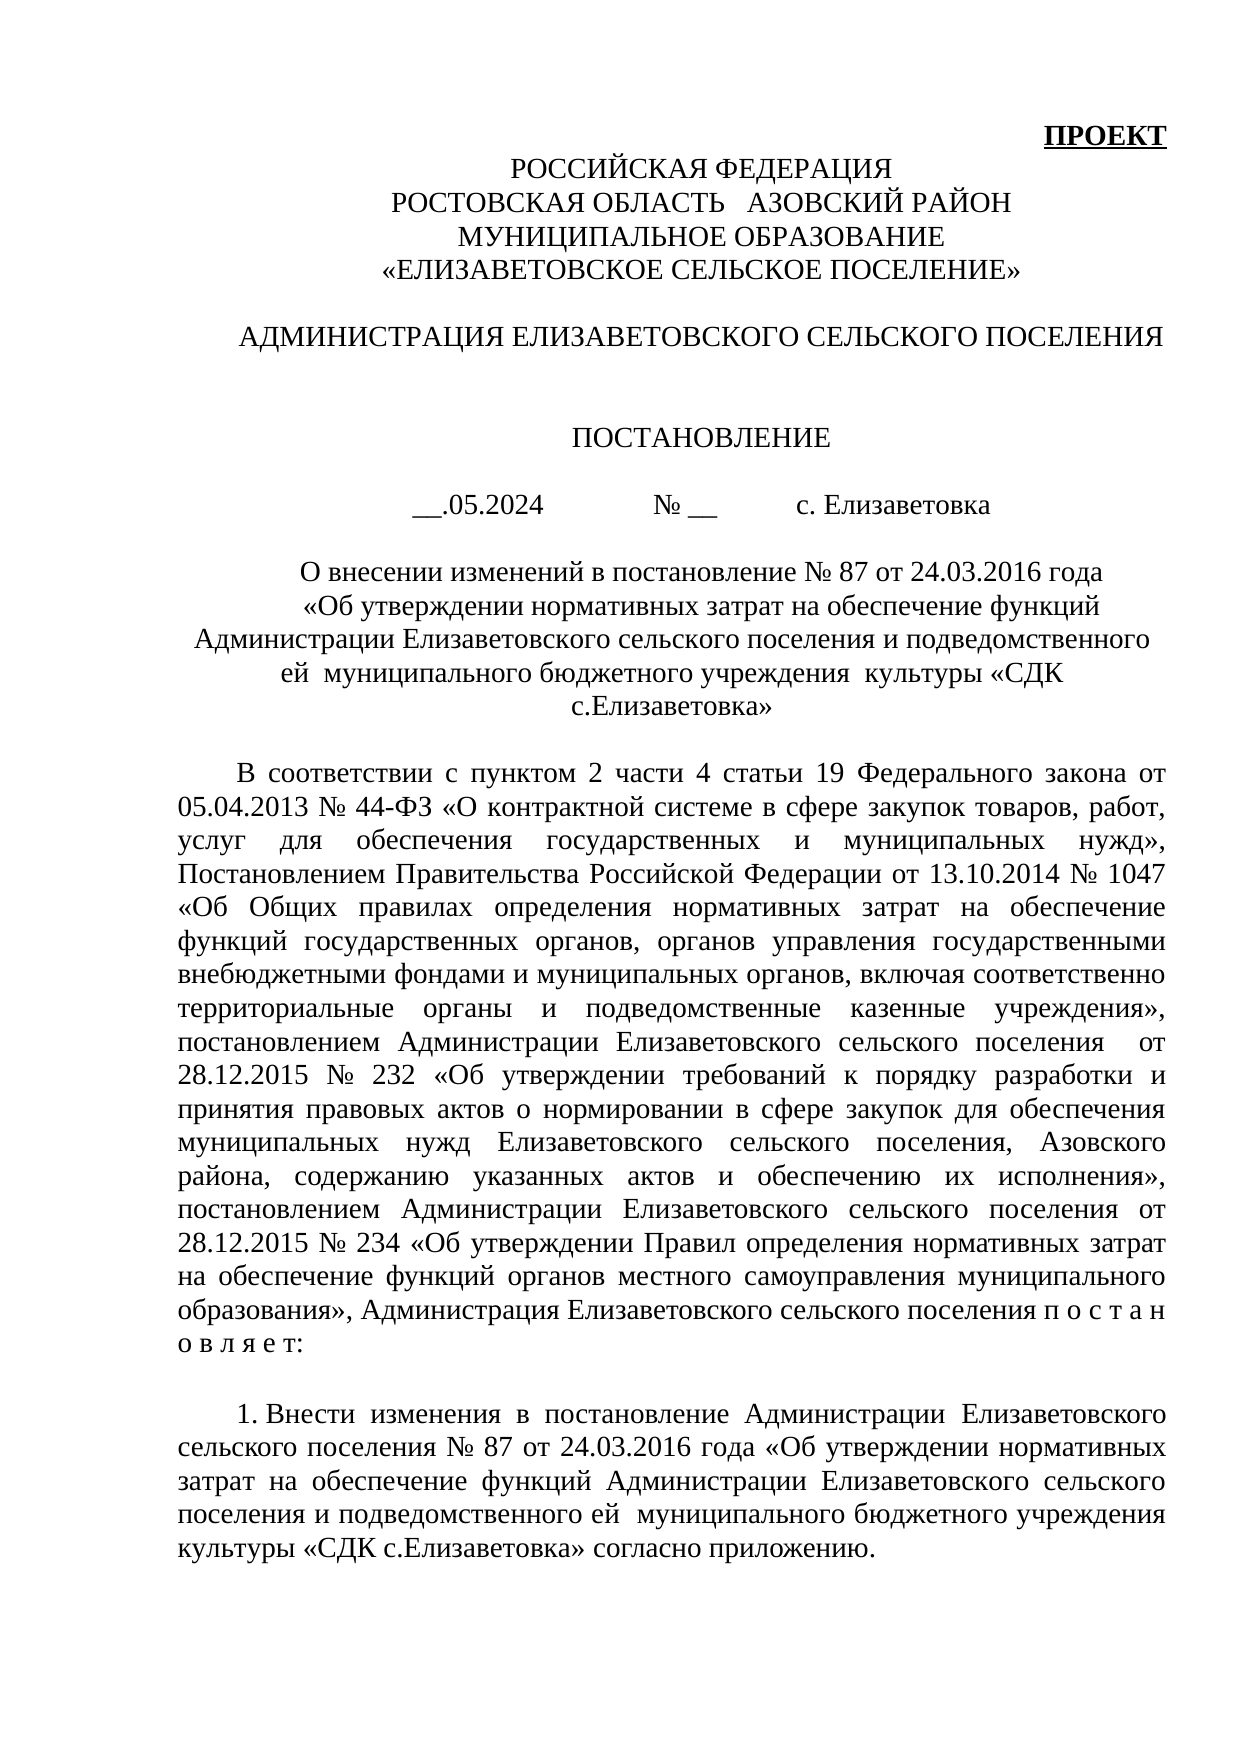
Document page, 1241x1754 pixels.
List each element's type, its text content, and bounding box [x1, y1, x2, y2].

text «Об утверждении нормативных затрат на обеспечение функций Администрации Елизаветовского сельского поселения и подведомственного ей муниципального бюджетного учреждения культуры «СДК с.Елизаветовка» [177, 588, 1167, 722]
text МУНИЦИПАЛЬНОЕ ОБРАЗОВАНИЕ [177, 219, 1167, 252]
text ПОСТАНОВЛЕНИЕ [177, 420, 1167, 453]
text 1. Внести изменения в постановление Администрации Елизаветовского сельского поселения № 87 от 24.03.2016 года «Об утверждении нормативных затрат на обеспечение функций Администрации Елизаветовского сельского поселения и подведомственного ей муниципального бюджетного учреждения культуры «СДК с.Елизаветовка» согласно приложению. [177, 1396, 1167, 1564]
text __.05.2024 № __ с. Елизаветовка [177, 487, 1167, 521]
text АДМИНИСТРАЦИЯ ЕЛИЗАВЕТОВСКОГО СЕЛЬСКОГО ПОСЕЛЕНИЯ [177, 319, 1167, 353]
text «ЕЛИЗАВЕТОВСКОЕ СЕЛЬСКОЕ ПОСЕЛЕНИЕ» [177, 252, 1167, 286]
text РОСТОВСКАЯ ОБЛАСТЬ АЗОВСКИЙ РАЙОН [177, 185, 1167, 219]
text В соответствии с пунктом 2 части 4 статьи 19 Федерального закона от 05.04.2013 № 44-ФЗ «О контрактной системе в сфере закупок товаров, работ, услуг для обеспечения государственных и муниципальных нужд», Постановлением Правительства Российской Федерации от 13.10.2014 № 1047 «Об Общих правилах определения нормативных затрат на обеспечение функций государственных органов, органов управления государственными внебюджетными фондами и муниципальных органов, включая соответственно территориальные органы и подведомственные казенные учреждения», постановлением Администрации Елизаветовского сельского поселения от 28.12.2015 № 232 «Об утверждении требований к порядку разработки и принятия правовых актов о нормировании в сфере закупок для обеспечения муниципальных нужд Елизаветовского сельского поселения, Азовского района, содержанию указанных актов и обеспечению их исполнения», постановлением Администрации Елизаветовского сельского поселения от 28.12.2015 № 234 «Об утверждении Правил определения нормативных затрат на обеспечение функций органов местного самоуправления муниципального образования», Администрация Елизаветовского сельского поселения п о с т а н о в л я е т: [177, 755, 1167, 1359]
text ПРОЕКТ [177, 118, 1167, 152]
text РОССИЙСКАЯ ФЕДЕРАЦИЯ [177, 152, 1167, 185]
text О внесении изменений в постановление № 87 от 24.03.2016 года [177, 554, 1167, 588]
